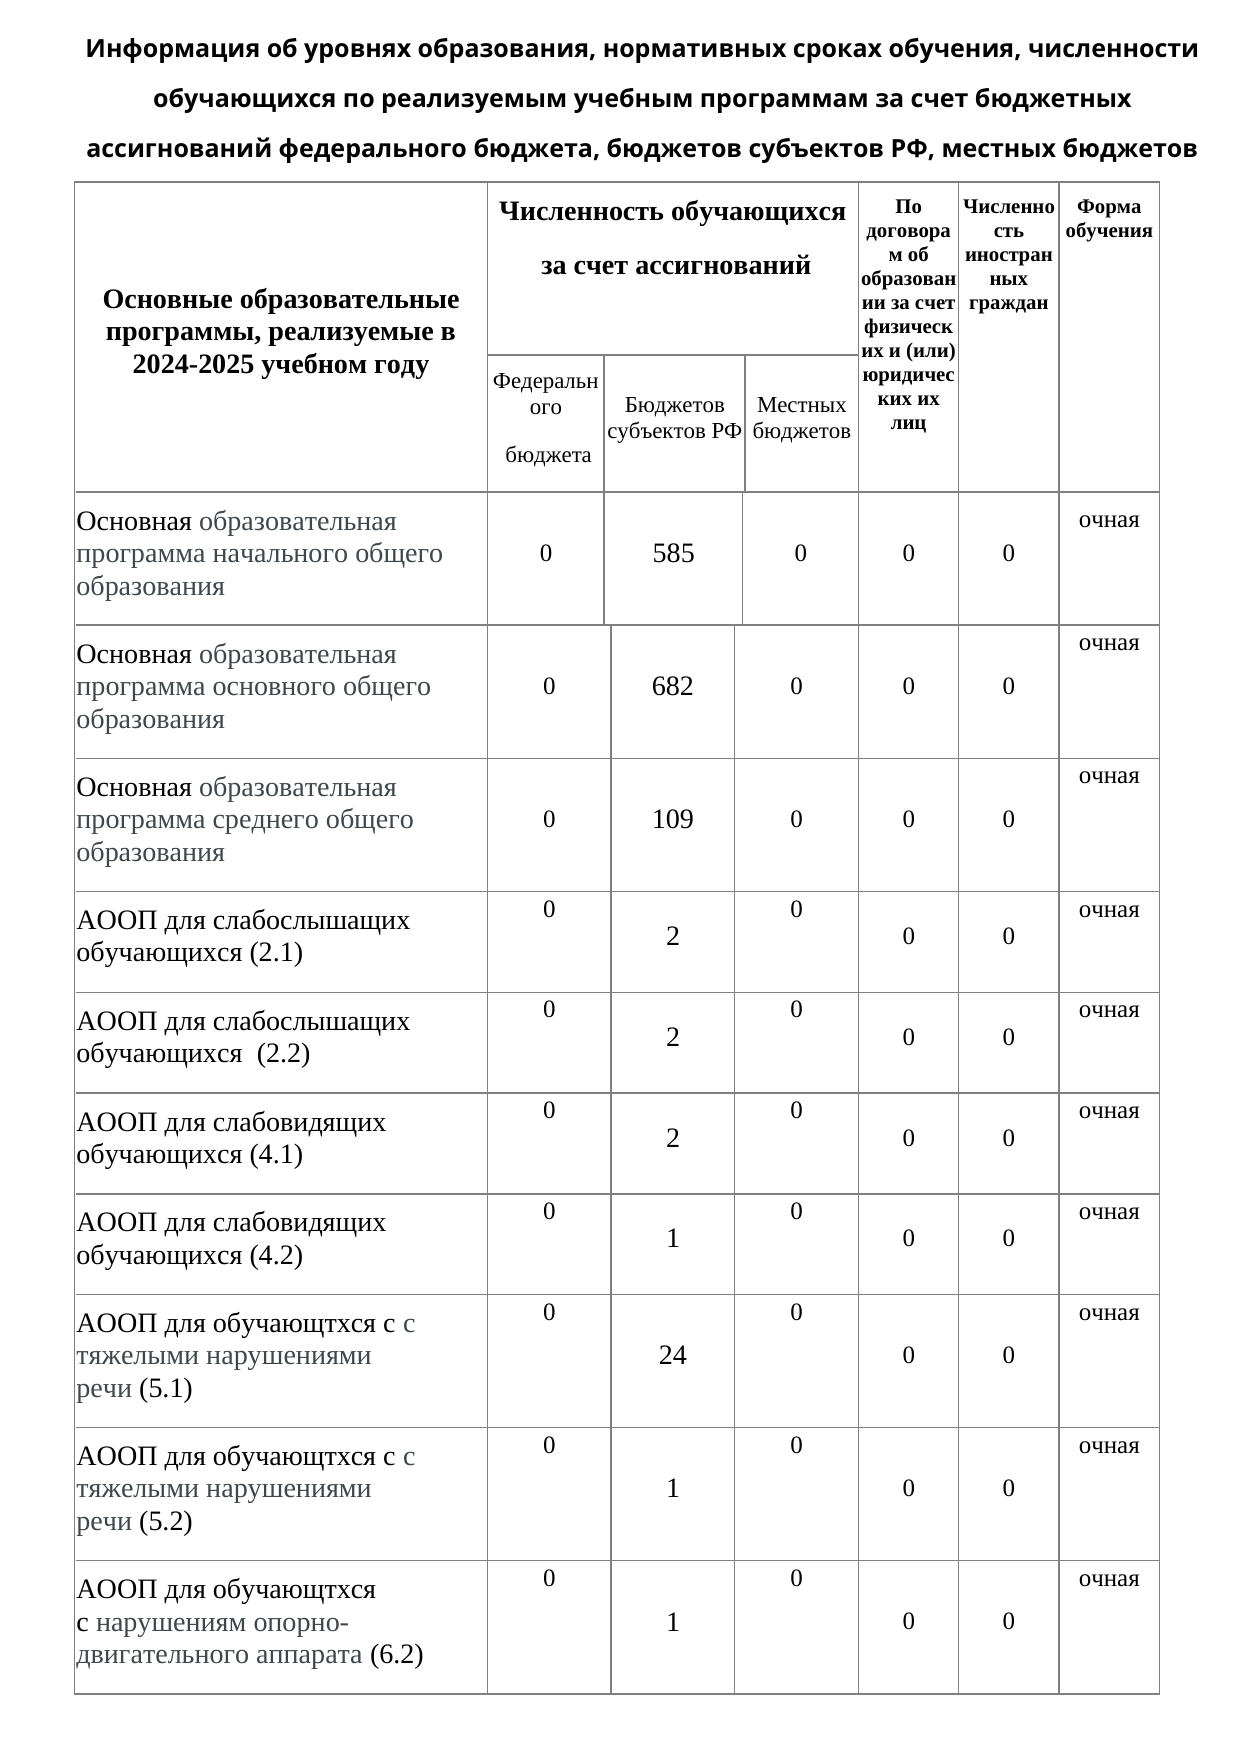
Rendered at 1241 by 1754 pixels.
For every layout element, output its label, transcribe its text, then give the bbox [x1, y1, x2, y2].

table_cell 109 [612, 759, 734, 891]
table_cell 2 [612, 892, 734, 991]
table_cell 2 [612, 993, 734, 1092]
table_cell 0 [735, 1094, 858, 1193]
table_header По договорам об образовании за счет физических и (или) юридических их лиц [859, 183, 958, 491]
table_cell очная [1060, 993, 1159, 1092]
table_header Численность иностранных граждан [959, 183, 1058, 491]
table_cell 0 [959, 1094, 1058, 1193]
table_cell 0 [859, 1295, 958, 1427]
table_cell АООП для слабослышащих обучающихся (2.1) [75, 892, 487, 991]
table_cell 0 [859, 993, 958, 1092]
table_cell 0 [959, 1195, 1058, 1293]
table_cell АООП для слабовидящих обучающихся (4.1) [75, 1093, 487, 1193]
table_cell 0 [735, 892, 858, 991]
table_cell 682 [612, 626, 734, 757]
table_cell очная [1060, 892, 1159, 991]
table_cell 1 [612, 1428, 734, 1560]
table_cell 0 [488, 1295, 610, 1427]
table_cell 0 [488, 1094, 610, 1193]
table_cell 0 [859, 759, 958, 891]
table_cell 0 [488, 993, 610, 1092]
table_cell 0 [859, 1094, 958, 1193]
table_cell 0 [959, 892, 1058, 991]
table_cell 0 [959, 759, 1058, 891]
table_cell Основная образовательная программа основного общего образования [75, 625, 487, 757]
table_cell очная [1060, 1428, 1159, 1560]
table_cell 0 [488, 493, 603, 624]
table_cell 1 [612, 1195, 734, 1293]
table_cell 0 [859, 1561, 958, 1693]
table_cell Местных бюджетов [746, 356, 858, 491]
table_cell 0 [488, 626, 610, 757]
table_cell 0 [859, 1428, 958, 1560]
table_cell 0 [959, 1295, 1058, 1427]
table_cell 0 [488, 1428, 610, 1560]
table_cell 0 [959, 1428, 1058, 1560]
table_header Форма обучения [1060, 183, 1159, 491]
table_cell АООП для слабовидящих обучающихся (4.2) [75, 1194, 487, 1293]
table_cell 0 [735, 626, 858, 757]
table_cell АООП для обучающтхся с с тяжелыми нарушениями речи (5.1) [75, 1295, 487, 1427]
table_cell 0 [488, 1561, 610, 1693]
table_cell очная [1060, 1195, 1159, 1293]
table_cell очная [1060, 1094, 1159, 1193]
table_cell 0 [735, 993, 858, 1092]
table_cell АООП для обучающтхся с с тяжелыми нарушениями речи (5.2) [75, 1428, 487, 1560]
table_cell 0 [735, 1561, 858, 1693]
table_cell 24 [612, 1295, 734, 1427]
table_cell 0 [488, 759, 610, 891]
table_cell 0 [488, 892, 610, 991]
table_header Численность обучающихся за счет ассигнований [488, 183, 858, 354]
table_cell 0 [735, 759, 858, 891]
table_cell 0 [859, 626, 958, 757]
table_cell Бюджетов субъектов РФ [605, 356, 744, 491]
table_cell очная [1060, 1295, 1159, 1427]
table_cell очная [1060, 759, 1159, 891]
table_header Основные образовательные программы, реализуемые в 2024-2025 учебном году [75, 183, 487, 491]
table_cell 0 [735, 1295, 858, 1427]
table_cell очная [1060, 1561, 1159, 1693]
table_cell 0 [959, 493, 1058, 624]
table_cell 0 [743, 493, 858, 624]
table_cell 0 [859, 493, 958, 624]
table_cell 0 [735, 1195, 858, 1293]
table_cell Основная образовательная программа среднего общего образования [75, 759, 487, 891]
text Информация об уровнях образования, нормативных сроках обучения, численности обучающихся по реализуемым учебным программам за счет бюджетных ассигнований федерального бюджета, бюджетов субъектов РФ, местных бюджетов [74, 15, 1211, 164]
table_cell очная [1060, 626, 1159, 757]
table_cell 2 [612, 1094, 734, 1193]
table_cell 0 [959, 993, 1058, 1092]
table_cell очная [1060, 493, 1159, 624]
table_cell Основная образовательная программа начального общего образования [75, 492, 487, 624]
table_cell 0 [859, 1195, 958, 1293]
table_cell АООП для слабослышащих обучающихся (2.2) [75, 993, 487, 1092]
table_cell Федерального бюджета [488, 356, 603, 491]
table_cell 0 [959, 626, 1058, 757]
table_cell 585 [605, 493, 742, 624]
table_cell 0 [488, 1195, 610, 1293]
table_cell 0 [735, 1428, 858, 1560]
table_cell АООП для обучающтхся с нарушениям опорно-двигательного аппарата (6.2) [75, 1561, 487, 1693]
table_cell 0 [959, 1561, 1058, 1693]
table_cell 0 [859, 892, 958, 991]
table_cell 1 [612, 1561, 734, 1693]
